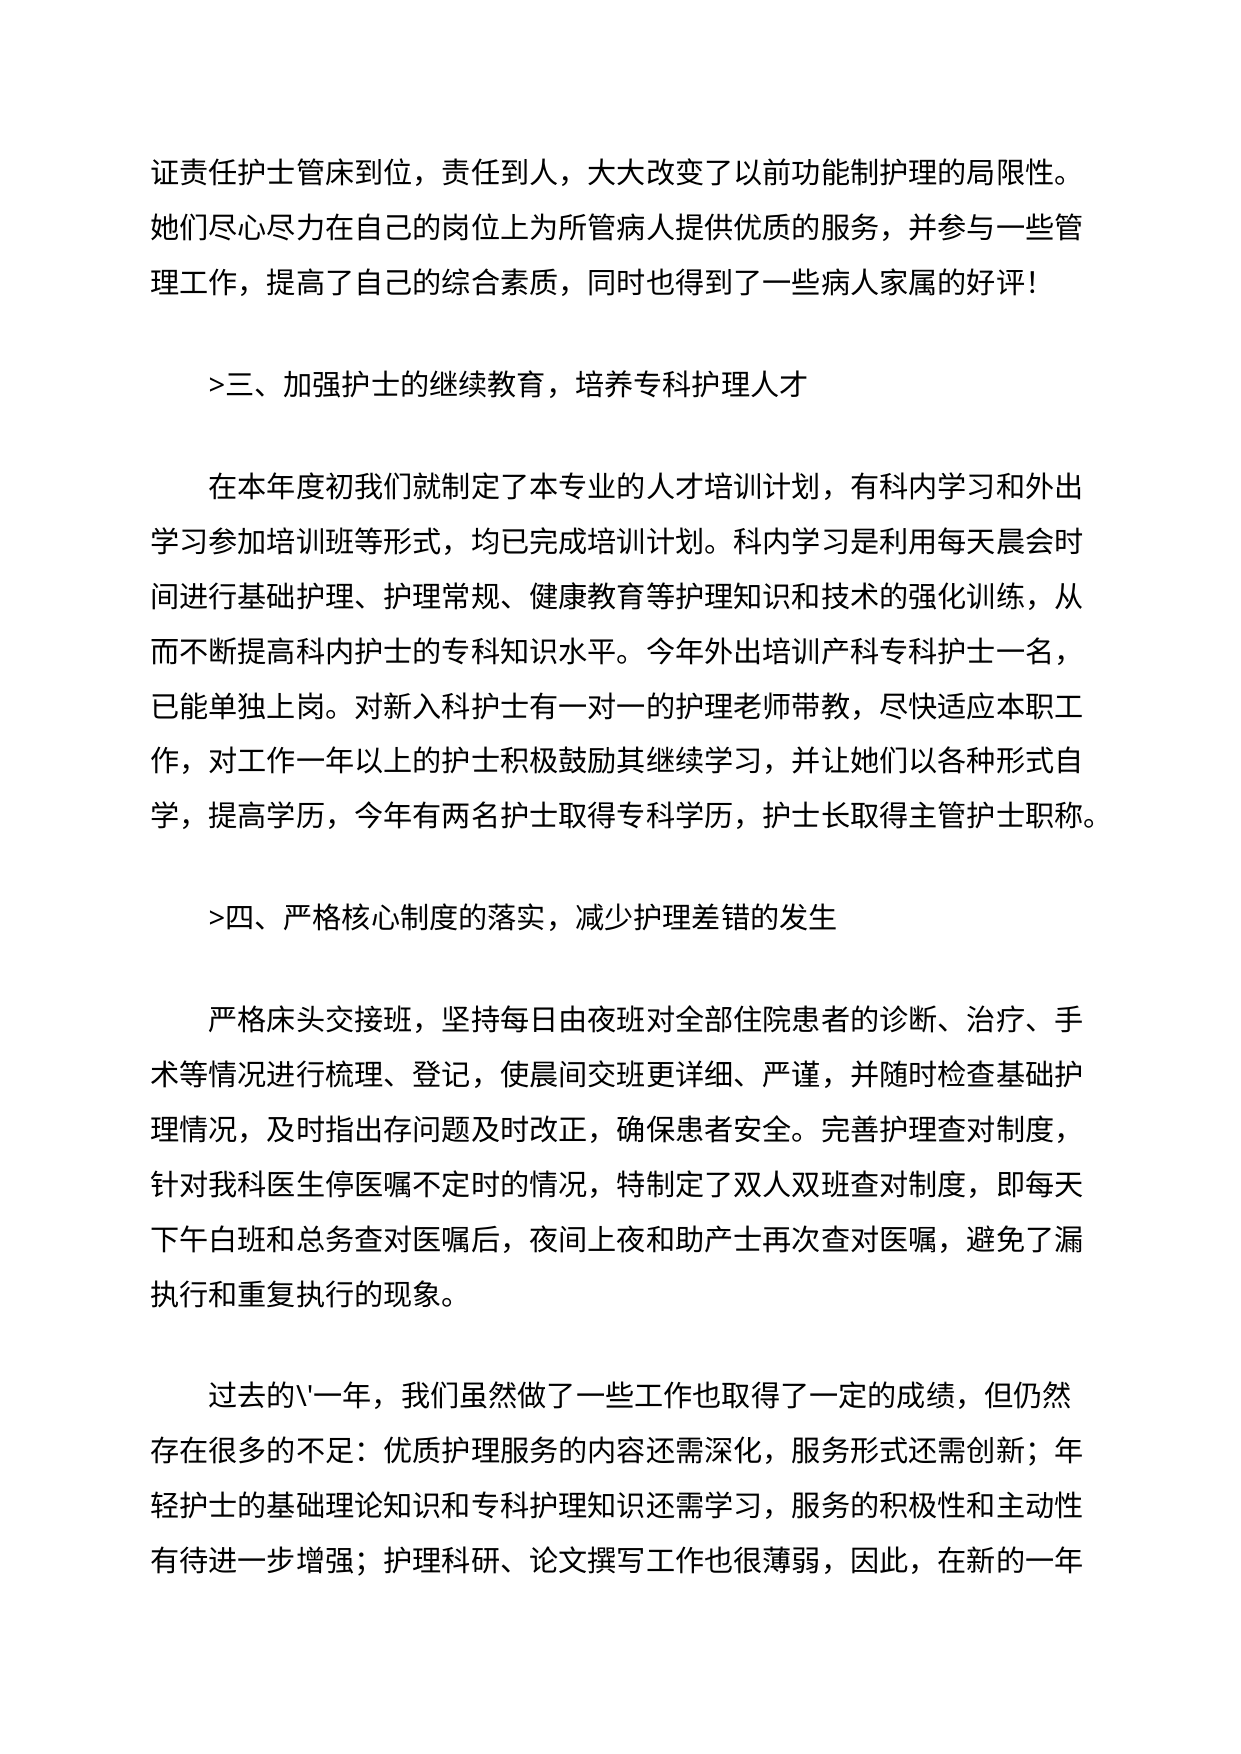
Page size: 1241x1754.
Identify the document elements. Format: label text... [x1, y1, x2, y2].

text >三、加强护士的继续教育，培养专科护理人才 [150, 362, 1090, 404]
text 严格床头交接班，坚持每日由夜班对全部住院患者的诊断、治疗、手术等情况进行梳理、登记，使晨间交班更详细、严谨，并随时检查基础护理情况，及时指出存问题及时改正，确保患者安全。完善护理查对制度，针对我科医生停医嘱不定时的情况，特制定了双人双班查对制度，即每天下午白班和总务查对医嘱后，夜间上夜和助产士再次查对医嘱，避免了漏执行和重复执行的现象。 [150, 997, 1090, 1313]
text 在本年度初我们就制定了本专业的人才培训计划，有科内学习和外出学习参加培训班等形式，均已完成培训计划。科内学习是利用每天晨会时间进行基础护理、护理常规、健康教育等护理知识和技术的强化训练，从而不断提高科内护士的专科知识水平。今年外出培训产科专科护士一名，已能单独上岗。对新入科护士有一对一的护理老师带教，尽快适应本职工作，对工作一年以上的护士积极鼓励其继续学习，并让她们以各种形式自学，提高学历，今年有两名护士取得专科学历，护士长取得主管护士职称。 [150, 463, 1090, 835]
text >四、严格核心制度的落实，减少护理差错的发生 [150, 895, 1090, 937]
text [150, 150, 1090, 302]
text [150, 1373, 1090, 1580]
